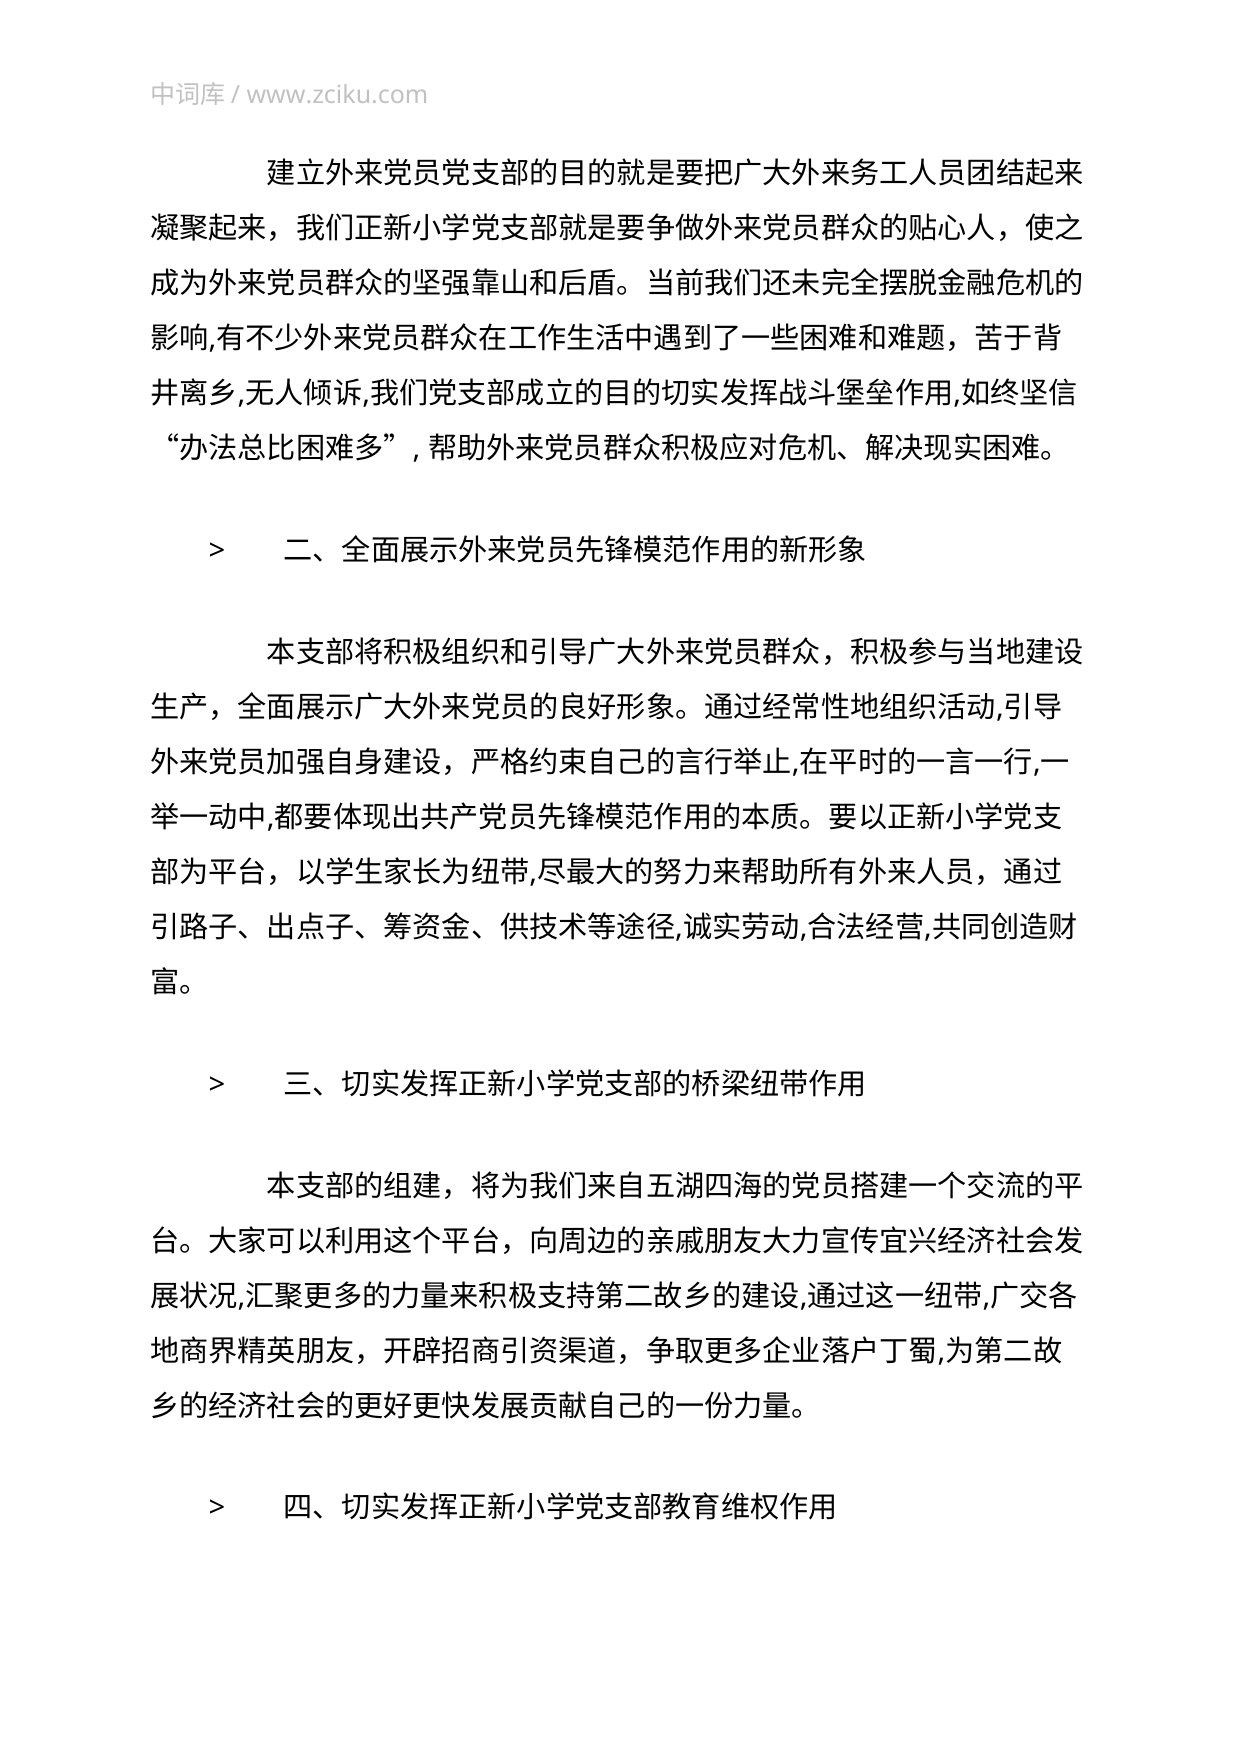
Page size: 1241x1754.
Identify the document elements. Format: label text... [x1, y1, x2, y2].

text > 三、切实发挥正新小学党支部的桥梁纽带作用 [150, 1060, 1090, 1103]
text 本支部将积极组织和引导广大外来党员群众，积极参与当地建设生产，全面展示广大外来党员的良好形象。通过经常性地组织活动,引导外来党员加强自身建设，严格约束自己的言行举止,在平时的一言一行,一举一动中,都要体现出共产党员先锋模范作用的本质。要以正新小学党支部为平台，以学生家长为纽带,尽最大的努力来帮助所有外来人员，通过引路子、出点子、筹资金、供技术等途径,诚实劳动,合法经营,共同创造财富。 [150, 629, 1090, 1001]
text 建立外来党员党支部的目的就是要把广大外来务工人员团结起来凝聚起来，我们正新小学党支部就是要争做外来党员群众的贴心人，使之成为外来党员群众的坚强靠山和后盾。当前我们还未完全摆脱金融危机的影响,有不少外来党员群众在工作生活中遇到了一些困难和难题，苦于背井离乡,无人倾诉,我们党支部成立的目的切实发挥战斗堡垒作用,如终坚信“办法总比困难多”, 帮助外来党员群众积极应对危机、解决现实困难。 [150, 150, 1090, 467]
text > 二、全面展示外来党员先锋模范作用的新形象 [150, 527, 1090, 569]
text 本支部的组建，将为我们来自五湖四海的党员搭建一个交流的平台。大家可以利用这个平台，向周边的亲戚朋友大力宣传宜兴经济社会发展状况,汇聚更多的力量来积极支持第二故乡的建设,通过这一纽带,广交各地商界精英朋友，开辟招商引资渠道，争取更多企业落户丁蜀,为第二故乡的经济社会的更好更快发展贡献自己的一份力量。 [150, 1162, 1090, 1424]
text > 四、切实发挥正新小学党支部教育维权作用 [150, 1484, 1090, 1526]
